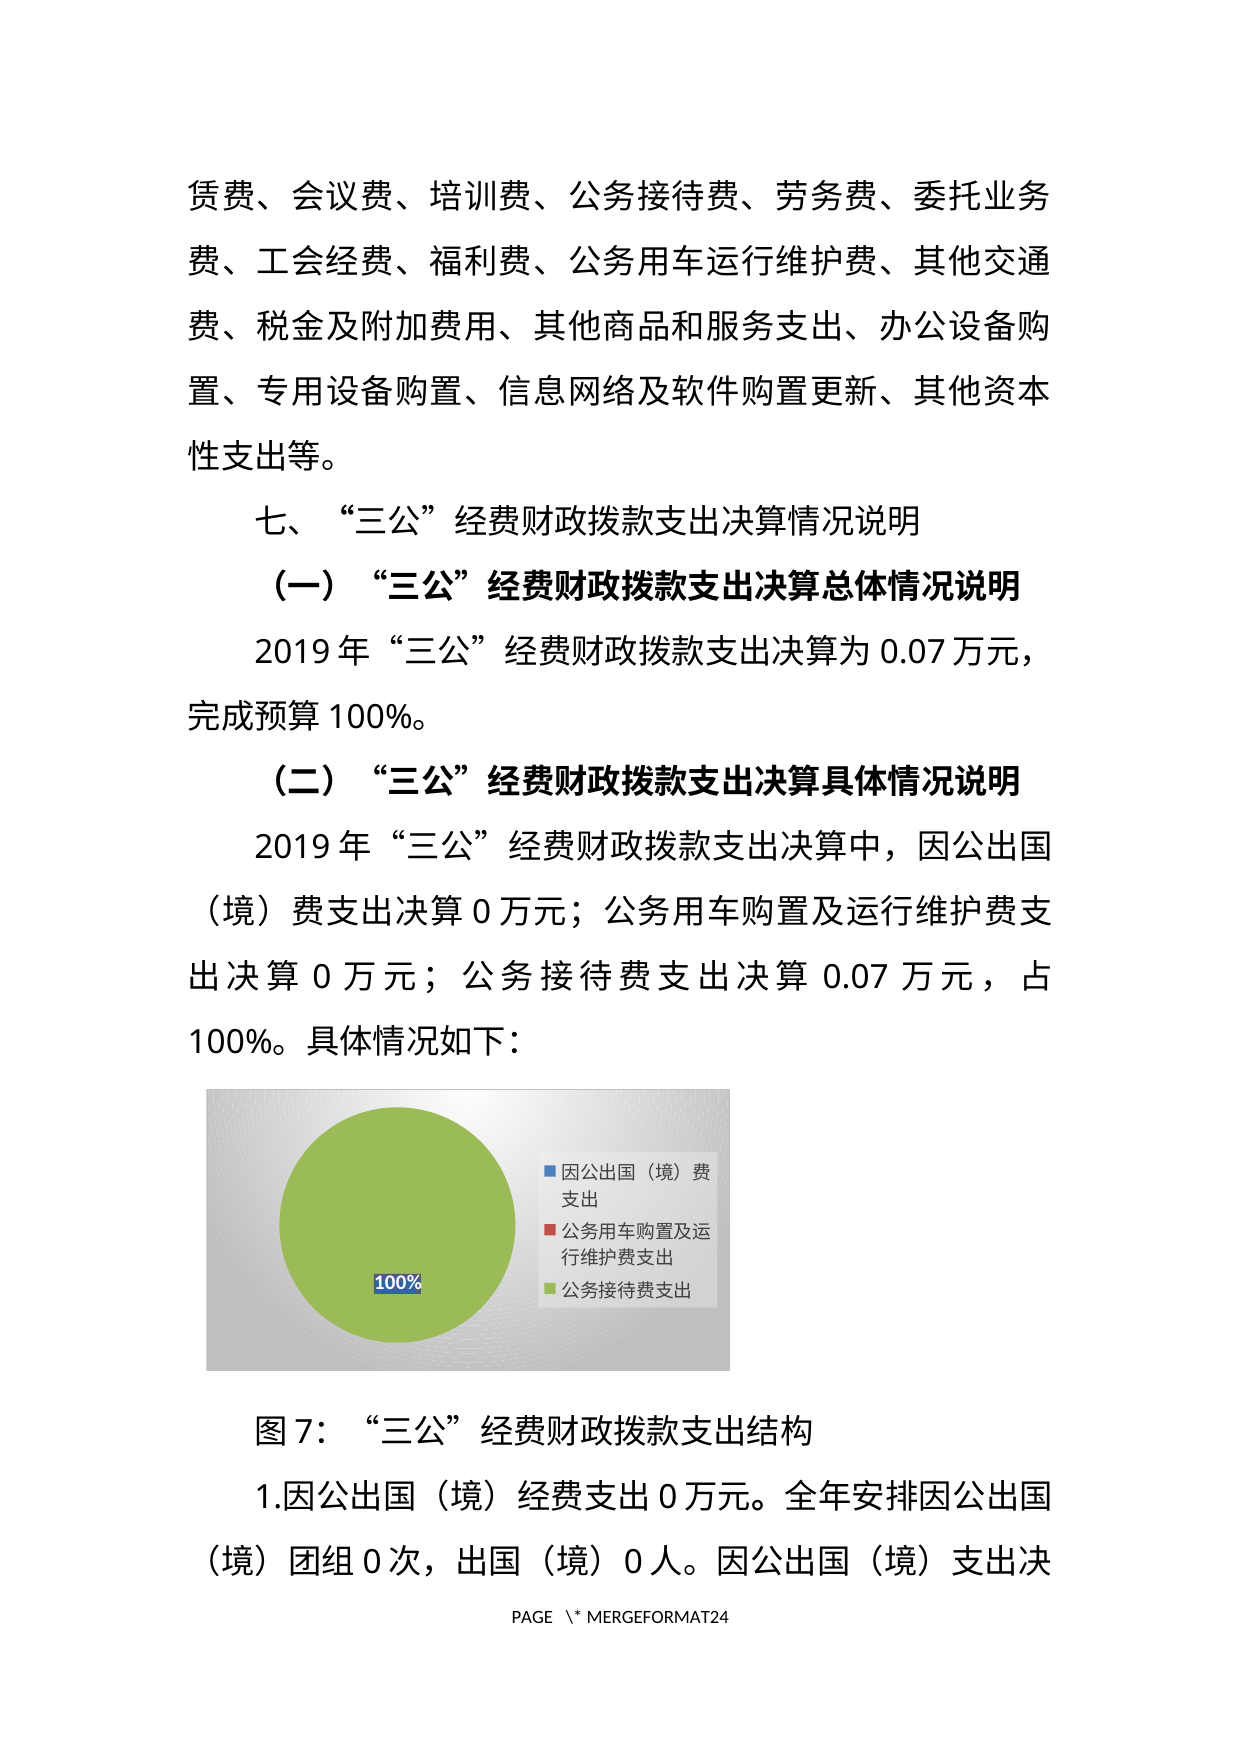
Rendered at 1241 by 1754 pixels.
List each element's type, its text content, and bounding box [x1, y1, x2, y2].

text （二）“三公”经费财政拨款支出决算具体情况说明 [187, 747, 1053, 812]
text 2019年“三公”经费财政拨款支出决算中，因公出国（境）费支出决算0万元；公务用车购置及运行维护费支出决算0万元；公务接待费支出决算0.07万元，占100%。具体情况如下： [187, 812, 1053, 1072]
text 图7：“三公”经费财政拨款支出结构 [187, 1397, 1053, 1462]
text 2019年“三公”经费财政拨款支出决算为0.07万元，完成预算100%。 [187, 617, 1053, 747]
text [187, 162, 1053, 487]
text 七、“三公”经费财政拨款支出决算情况说明 [187, 487, 1053, 552]
text （一）“三公”经费财政拨款支出决算总体情况说明 [187, 552, 1053, 617]
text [187, 1462, 1053, 1592]
